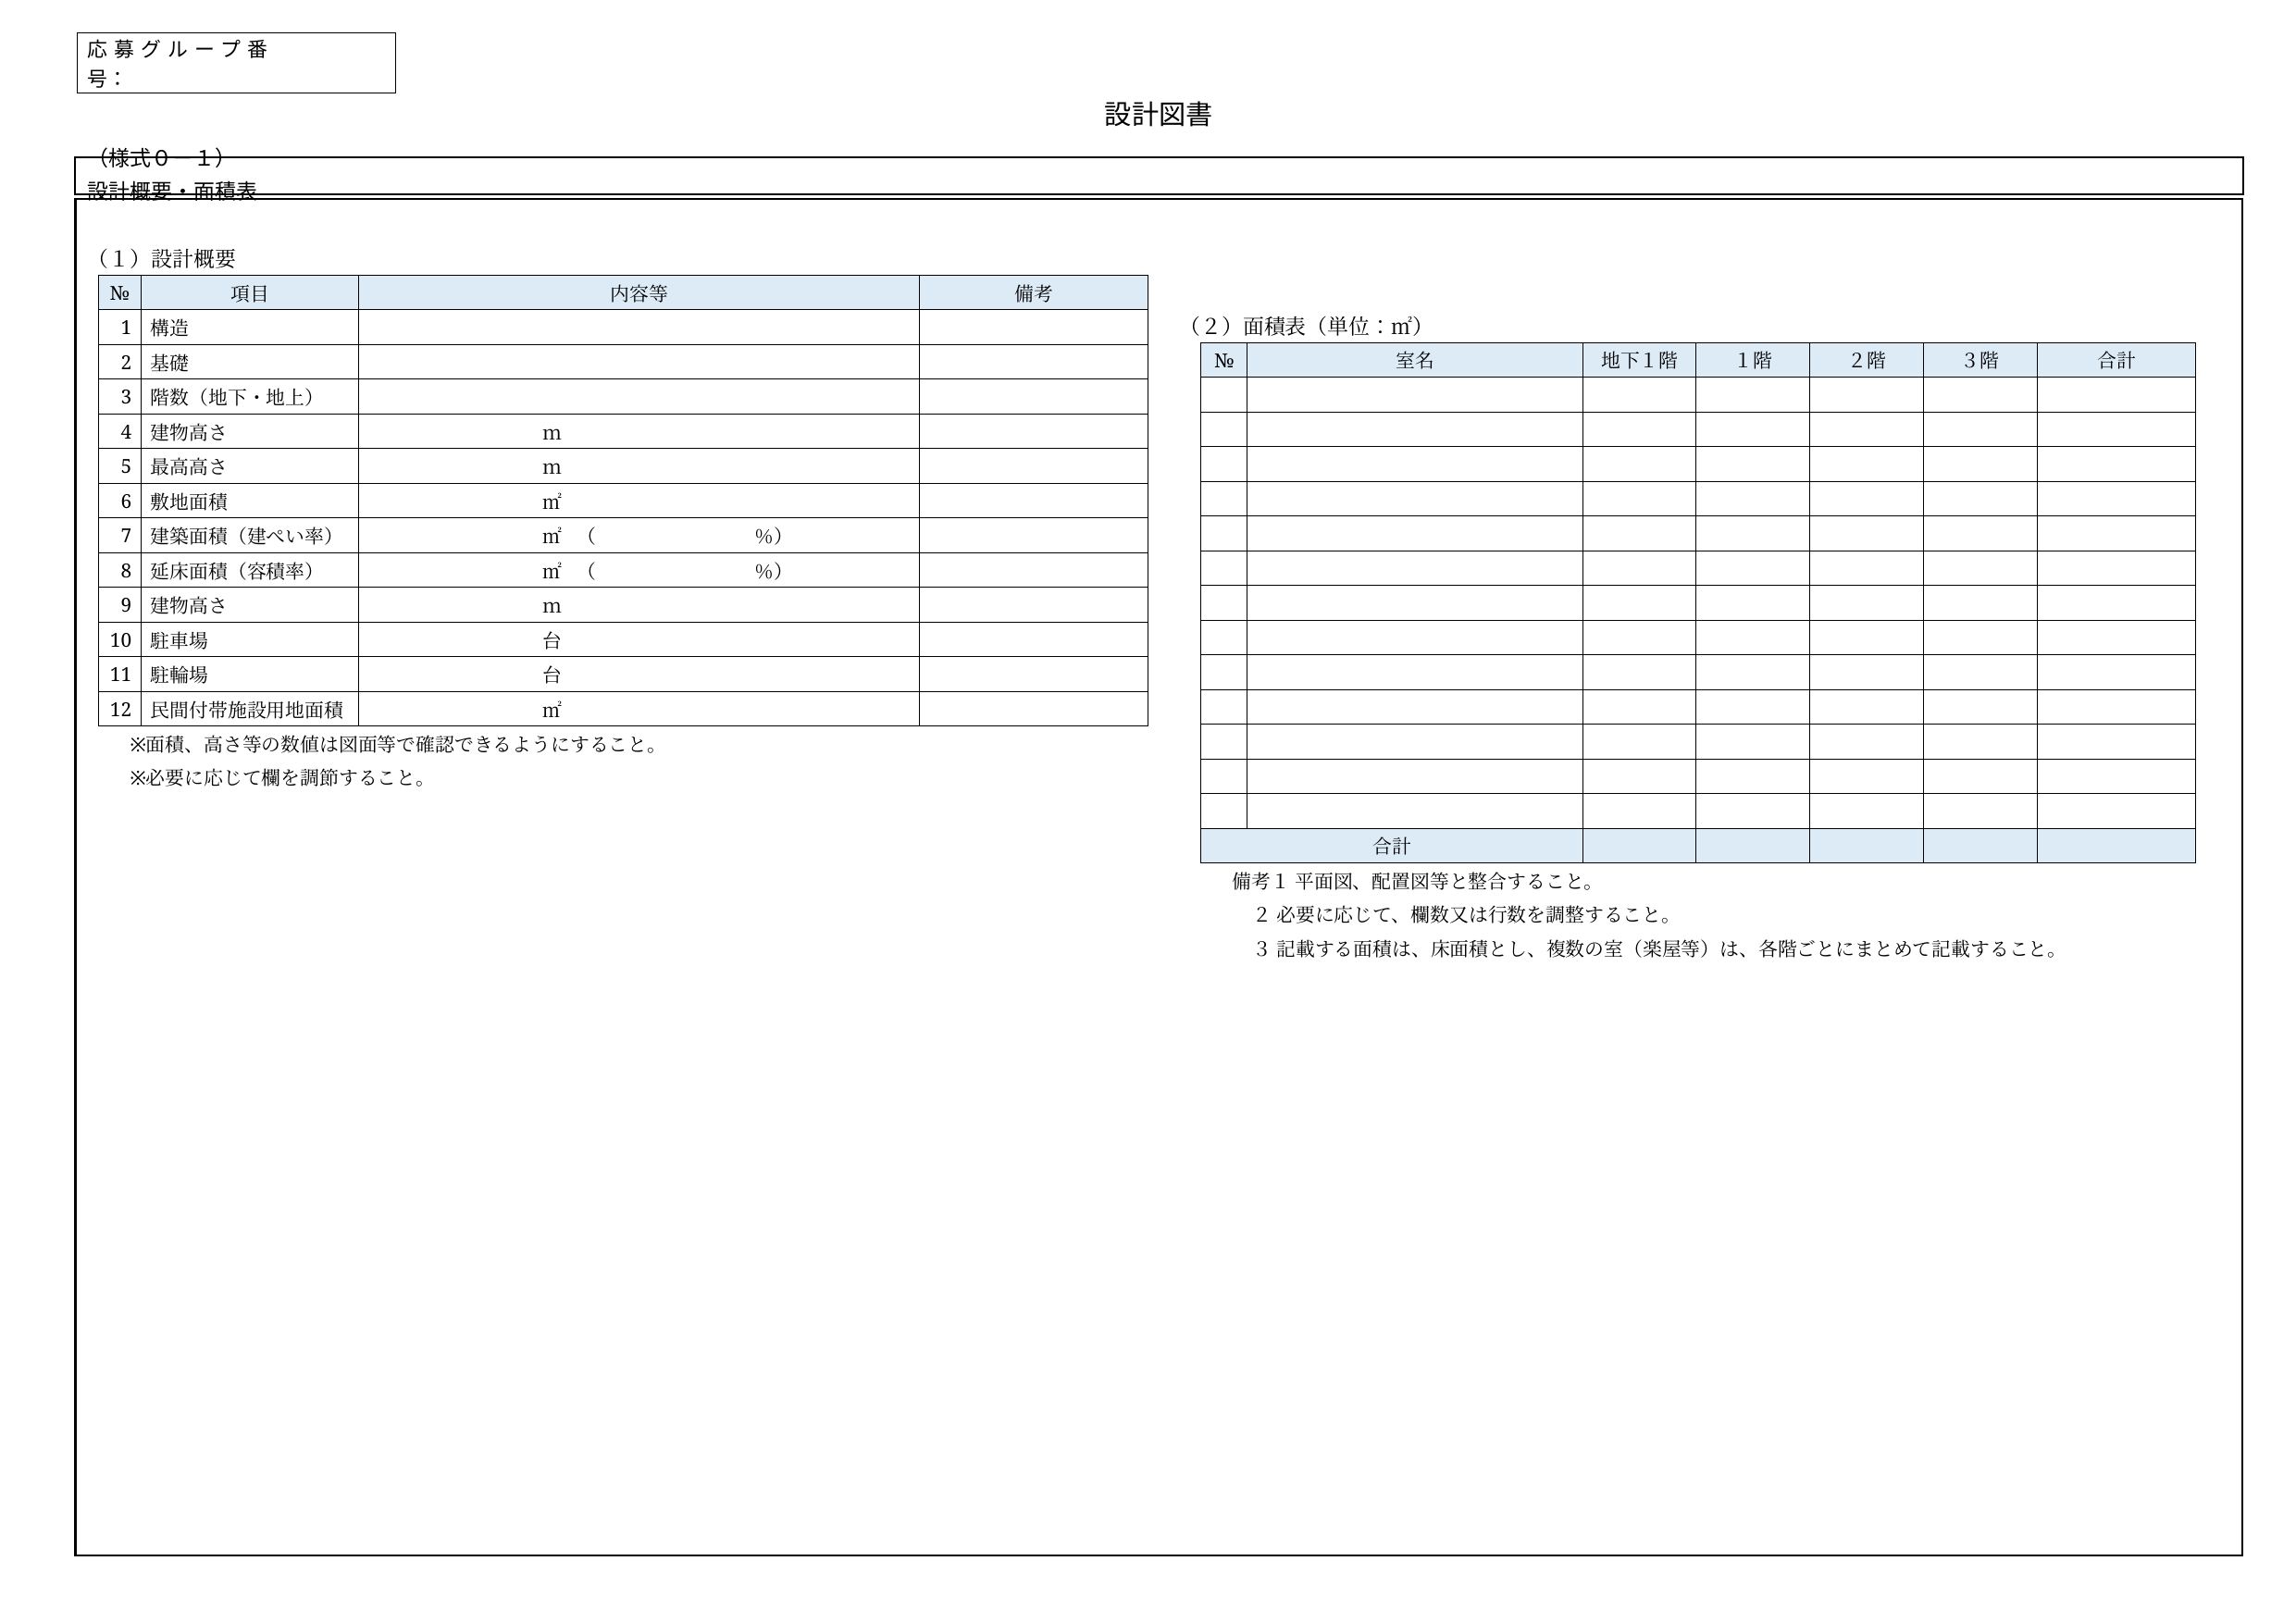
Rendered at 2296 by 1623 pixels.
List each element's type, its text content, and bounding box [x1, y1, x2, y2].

table_header 備考 [920, 276, 1148, 309]
table_cell [1924, 413, 2037, 446]
table_cell 構造 [142, 310, 358, 344]
table_cell [920, 310, 1148, 344]
table_cell [1201, 655, 1247, 689]
text ※面積、高さ等の数値は図面等で確認できるようにすること。 [130, 726, 1138, 761]
table_header ３階 [1924, 343, 2037, 377]
table_cell 駐車場 [142, 623, 358, 656]
table_cell [920, 449, 1148, 483]
table_cell [1924, 760, 2037, 793]
table_cell [1247, 551, 1582, 585]
table_cell [1583, 378, 1695, 412]
table_cell [2038, 829, 2195, 862]
table_cell [1247, 794, 1582, 828]
table_cell [1583, 551, 1695, 585]
table_cell 台 [533, 623, 919, 656]
table_cell [1810, 551, 1923, 585]
table_cell [920, 588, 1148, 622]
table_cell [1810, 516, 1923, 551]
table_cell [2038, 586, 2195, 620]
table_cell [1696, 413, 1809, 446]
table_cell ㎡ （ [533, 518, 628, 552]
table_cell [1583, 760, 1695, 793]
table_cell 3 [99, 379, 141, 414]
table_cell [359, 518, 533, 552]
table_cell [1924, 378, 2037, 412]
table_cell [1583, 482, 1695, 515]
table_cell [1583, 413, 1695, 446]
text ２ 必要に応じて、欄数又は行数を調整すること。 [1232, 898, 2229, 931]
table_cell [1201, 413, 1247, 446]
table_cell [1247, 413, 1582, 446]
table_cell ｍ [533, 415, 919, 448]
text 備考１ 平面図、配置図等と整合すること。 [1232, 863, 2229, 898]
table_cell [920, 484, 1148, 517]
table_cell [628, 553, 745, 587]
table_cell [920, 657, 1148, 691]
table_cell [1247, 760, 1582, 793]
table_cell 10 [99, 623, 141, 656]
table_header ２階 [1810, 343, 1923, 377]
table_cell [359, 379, 919, 414]
table_cell [2038, 447, 2195, 481]
table_cell [920, 415, 1148, 448]
table_cell [1696, 482, 1809, 515]
table_cell [2038, 378, 2195, 412]
table_cell [1810, 690, 1923, 724]
table_header 室名 [1247, 343, 1582, 377]
text （様式０－１） [87, 140, 1138, 173]
table_cell 建物高さ [142, 415, 358, 448]
text （２）面積表（単位：㎡） [1179, 308, 2229, 342]
table_cell [1810, 655, 1923, 689]
table_cell [1247, 725, 1582, 759]
table_cell ㎡ [533, 692, 919, 725]
table_cell 9 [99, 588, 141, 622]
table_cell [920, 623, 1148, 656]
table_cell [1810, 760, 1923, 793]
table_cell [1810, 482, 1923, 515]
table_cell [628, 518, 745, 552]
text ※必要に応じて欄を調節すること。 [130, 761, 1138, 794]
table_cell [1924, 794, 2037, 828]
table_cell [1696, 516, 1809, 551]
table_cell [1583, 794, 1695, 828]
table_cell [1696, 829, 1809, 862]
table_cell 建物高さ [142, 588, 358, 622]
table_cell 民間付帯施設用地面積 [142, 692, 358, 725]
table_cell [1924, 655, 2037, 689]
table_cell [1247, 378, 1582, 412]
table_cell [1924, 551, 2037, 585]
table_cell [2038, 413, 2195, 446]
table_cell 4 [99, 415, 141, 448]
text （１）設計概要 [87, 241, 1138, 275]
table_cell 11 [99, 657, 141, 691]
table_cell ％） [745, 518, 919, 552]
table_cell [2038, 482, 2195, 515]
table_cell [2038, 760, 2195, 793]
table_cell [920, 518, 1148, 552]
table_cell [920, 553, 1148, 587]
table_cell 階数（地下・地上） [142, 379, 358, 414]
table_cell [1583, 621, 1695, 654]
table_cell [920, 379, 1148, 414]
table_cell [1810, 725, 1923, 759]
table_cell [2038, 516, 2195, 551]
table_header 項目 [142, 276, 358, 309]
table_cell [1583, 725, 1695, 759]
table_cell [1696, 725, 1809, 759]
table_cell [1810, 447, 1923, 481]
table_cell [1924, 725, 2037, 759]
table_cell [1201, 447, 1247, 481]
table_cell [2038, 794, 2195, 828]
table_cell [359, 449, 533, 483]
table_cell [1201, 482, 1247, 515]
table_cell [1201, 760, 1247, 793]
table_cell 5 [99, 449, 141, 483]
text 設計概要・面積表 [87, 173, 1138, 207]
table_cell [1247, 586, 1582, 620]
table_cell ％） [745, 553, 919, 587]
table_cell [1696, 551, 1809, 585]
table_cell [1810, 378, 1923, 412]
table_header № [99, 276, 141, 309]
table_cell [1247, 690, 1582, 724]
table_cell [1247, 516, 1582, 551]
table_cell [920, 692, 1148, 725]
table_cell [1924, 829, 2037, 862]
table_cell ㎡ [533, 484, 919, 517]
table_cell [359, 588, 533, 622]
table_cell ｍ [533, 449, 919, 483]
table_cell [1696, 655, 1809, 689]
table_cell [1810, 829, 1923, 862]
table_cell [359, 623, 533, 656]
table_cell 12 [99, 692, 141, 725]
table_cell [1201, 516, 1247, 551]
table_cell [1201, 725, 1247, 759]
table_cell [359, 657, 533, 691]
table_cell ｍ [533, 588, 919, 622]
table_cell [1810, 794, 1923, 828]
table_cell [1810, 586, 1923, 620]
table_header 合計 [2038, 343, 2195, 377]
table_cell [1583, 829, 1695, 862]
table_cell [1583, 586, 1695, 620]
table_cell [1247, 621, 1582, 654]
table_cell 基礎 [142, 345, 358, 378]
table_cell [1696, 586, 1809, 620]
table_cell [1924, 690, 2037, 724]
table_cell [1696, 794, 1809, 828]
table_cell 延床面積（容積率） [142, 553, 358, 587]
table_cell 2 [99, 345, 141, 378]
table_cell [1201, 586, 1247, 620]
table_cell 台 [533, 657, 919, 691]
table_cell [1201, 551, 1247, 585]
table_cell [1201, 690, 1247, 724]
table_cell [1810, 413, 1923, 446]
table_cell [1583, 690, 1695, 724]
table_header № [1201, 343, 1247, 377]
table_cell [1924, 621, 2037, 654]
table_cell [359, 692, 533, 725]
table_cell 駐輪場 [142, 657, 358, 691]
table_cell [1201, 794, 1247, 828]
table_cell [359, 345, 919, 378]
table_cell 7 [99, 518, 141, 552]
table_cell 建築面積（建ぺい率） [142, 518, 358, 552]
table_cell [359, 553, 533, 587]
table_cell [1924, 516, 2037, 551]
table_cell ㎡ （ [533, 553, 628, 587]
table_header 地下１階 [1583, 343, 1695, 377]
table_cell [1583, 447, 1695, 481]
table_cell [1583, 655, 1695, 689]
table_cell [1696, 760, 1809, 793]
table_cell [359, 310, 919, 344]
table_cell [1696, 690, 1809, 724]
table_cell [1583, 516, 1695, 551]
table_cell [1247, 447, 1582, 481]
table_cell [359, 415, 533, 448]
table_cell [1247, 655, 1582, 689]
table_cell [2038, 725, 2195, 759]
table_cell [359, 484, 533, 517]
table_header １階 [1696, 343, 1809, 377]
text ３ 記載する面積は、床面積とし、複数の室（楽屋等）は、各階ごとにまとめて記載すること。 [1232, 931, 2229, 965]
table_cell [1696, 378, 1809, 412]
table_cell 6 [99, 484, 141, 517]
table_header 内容等 [359, 276, 919, 309]
table_cell [1247, 482, 1582, 515]
table_cell [1696, 621, 1809, 654]
table_cell [1201, 378, 1247, 412]
table_cell 1 [99, 310, 141, 344]
table_cell [2038, 551, 2195, 585]
table_cell [1924, 482, 2037, 515]
table_cell [2038, 655, 2195, 689]
table_cell [1810, 621, 1923, 654]
table_cell [1924, 586, 2037, 620]
table_cell 8 [99, 553, 141, 587]
table_cell 敷地面積 [142, 484, 358, 517]
table_cell [1924, 447, 2037, 481]
table_cell [1696, 447, 1809, 481]
table_cell [2038, 621, 2195, 654]
table_cell [1201, 621, 1247, 654]
table_cell [2038, 690, 2195, 724]
table_cell [920, 345, 1148, 378]
table_cell 合計 [1201, 829, 1582, 862]
table_cell 最高高さ [142, 449, 358, 483]
